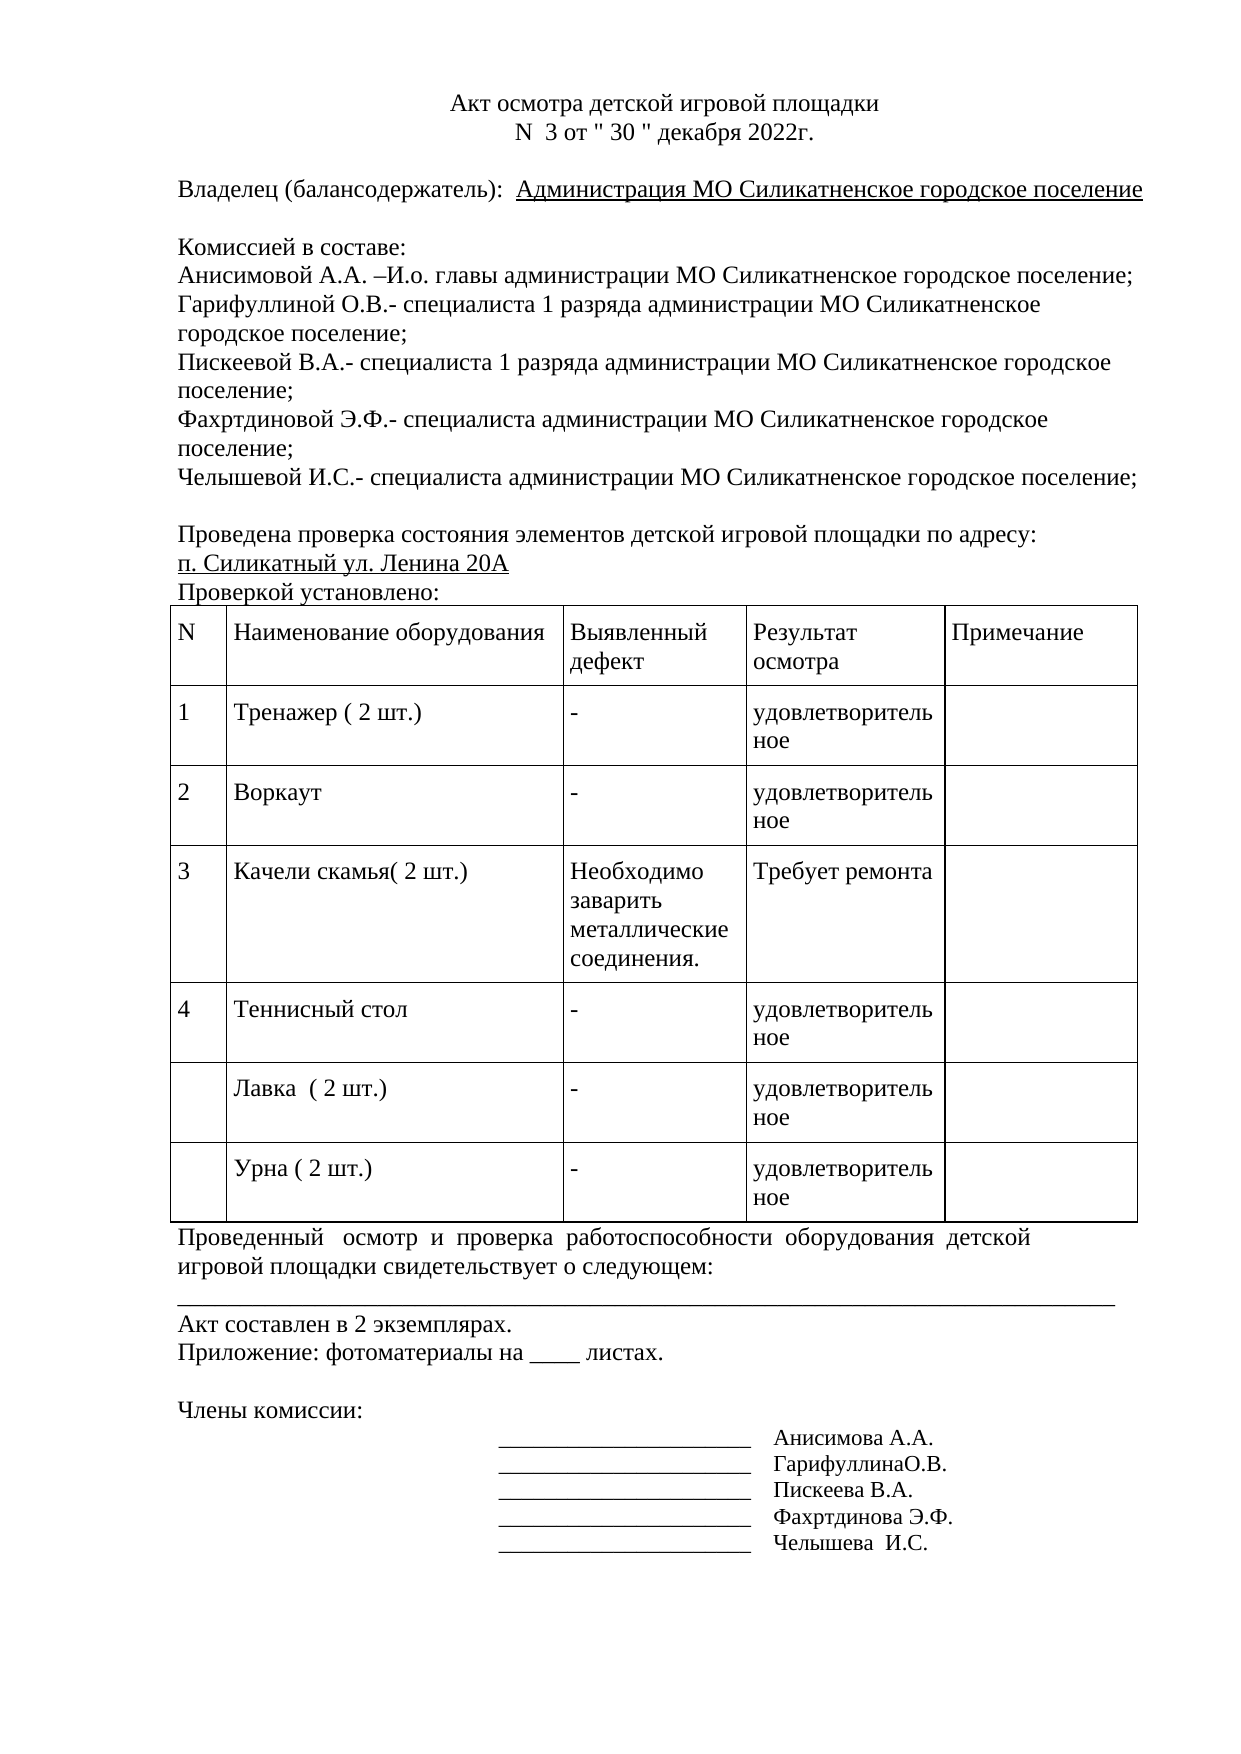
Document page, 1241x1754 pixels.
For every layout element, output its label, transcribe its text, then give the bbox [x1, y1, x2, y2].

table_cell Урна ( 2 шт.) [227, 1143, 563, 1221]
table_header Выявленный дефект [564, 606, 746, 685]
table_cell [171, 1143, 226, 1221]
table_cell удовлетворительное [747, 983, 944, 1062]
text N 3 от " 30 " декабря 2022г. [177, 117, 1152, 145]
table_cell 4 [171, 983, 226, 1062]
text Проверкой установлено: [177, 577, 1152, 605]
text Комиссией в составе: [177, 232, 1152, 260]
table_cell - [564, 1143, 746, 1221]
table_cell Лавка ( 2 шт.) [227, 1063, 563, 1142]
text Акт осмотра детской игровой площадки [177, 88, 1152, 117]
table_header Анисимова А.А. ГарифуллинаО.В. Пискеева В.А. Фахртдинова Э.Ф. Челышева И.С. [762, 1424, 1163, 1582]
text Гарифуллиной О.В.- специалиста 1 разряда администрации МО Силикатненское городское поселение; [177, 289, 1152, 347]
text Проведенный осмотр и проверка работоспособности оборудования детской [177, 1222, 1152, 1251]
table_cell Качели скамья( 2 шт.) [227, 846, 563, 982]
text Приложение: фотоматериалы на ____ листах. [177, 1337, 1152, 1366]
table_cell [946, 1063, 1137, 1142]
table_cell - [564, 686, 746, 765]
table_cell [946, 846, 1137, 982]
text игровой площадки свидетельствует о следующем: [177, 1251, 1152, 1280]
table_cell удовлетворительное [747, 1143, 944, 1221]
text Анисимовой А.А. –И.о. главы администрации МО Силикатненское городское поселение; [177, 260, 1152, 289]
table_cell 2 [171, 766, 226, 845]
text Фахртдиновой Э.Ф.- специалиста администрации МО Силикатненское городское поселение; [177, 404, 1152, 462]
table_header ______________________ ______________________ ______________________ ______________________ ______________________ [487, 1424, 762, 1582]
table_cell Воркаут [227, 766, 563, 845]
table_header Результат осмотра [747, 606, 944, 685]
table_cell Тренажер ( 2 шт.) [227, 686, 563, 765]
table_cell Необходимо заварить металлические соединения. [564, 846, 746, 982]
table_cell удовлетворительное [747, 686, 944, 765]
table_header Наименование оборудования [227, 606, 563, 685]
text Челышевой И.С.- специалиста администрации МО Силикатненское городское поселение; [177, 462, 1152, 490]
table_cell - [564, 766, 746, 845]
text Акт составлен в 2 экземплярах. [177, 1309, 1152, 1337]
table_header Примечание [946, 606, 1137, 685]
table_header N [171, 606, 226, 685]
table_cell удовлетворительное [747, 1063, 944, 1142]
table_cell [171, 1063, 226, 1142]
text Пискеевой В.А.- специалиста 1 разряда администрации МО Силикатненское городское поселение; [177, 347, 1152, 404]
table_cell удовлетворительное [747, 766, 944, 845]
text ___________________________________________________________________________ [177, 1280, 1152, 1309]
table_cell [946, 766, 1137, 845]
table_cell Теннисный стол [227, 983, 563, 1062]
text Члены комиссии: [177, 1395, 1152, 1424]
table_cell [946, 983, 1137, 1062]
table_cell [946, 1143, 1137, 1221]
text Владелец (балансодержатель): Администрация МО Силикатненское городское поселение [177, 174, 1152, 203]
table_cell 1 [171, 686, 226, 765]
table_cell [946, 686, 1137, 765]
table_cell Требует ремонта [747, 846, 944, 982]
table_cell 3 [171, 846, 226, 982]
text п. Силикатный ул. Ленина 20А [177, 548, 1152, 577]
table_cell - [564, 1063, 746, 1142]
text Проведена проверка состояния элементов детской игровой площадки по адресу: [177, 519, 1152, 548]
table_cell - [564, 983, 746, 1062]
